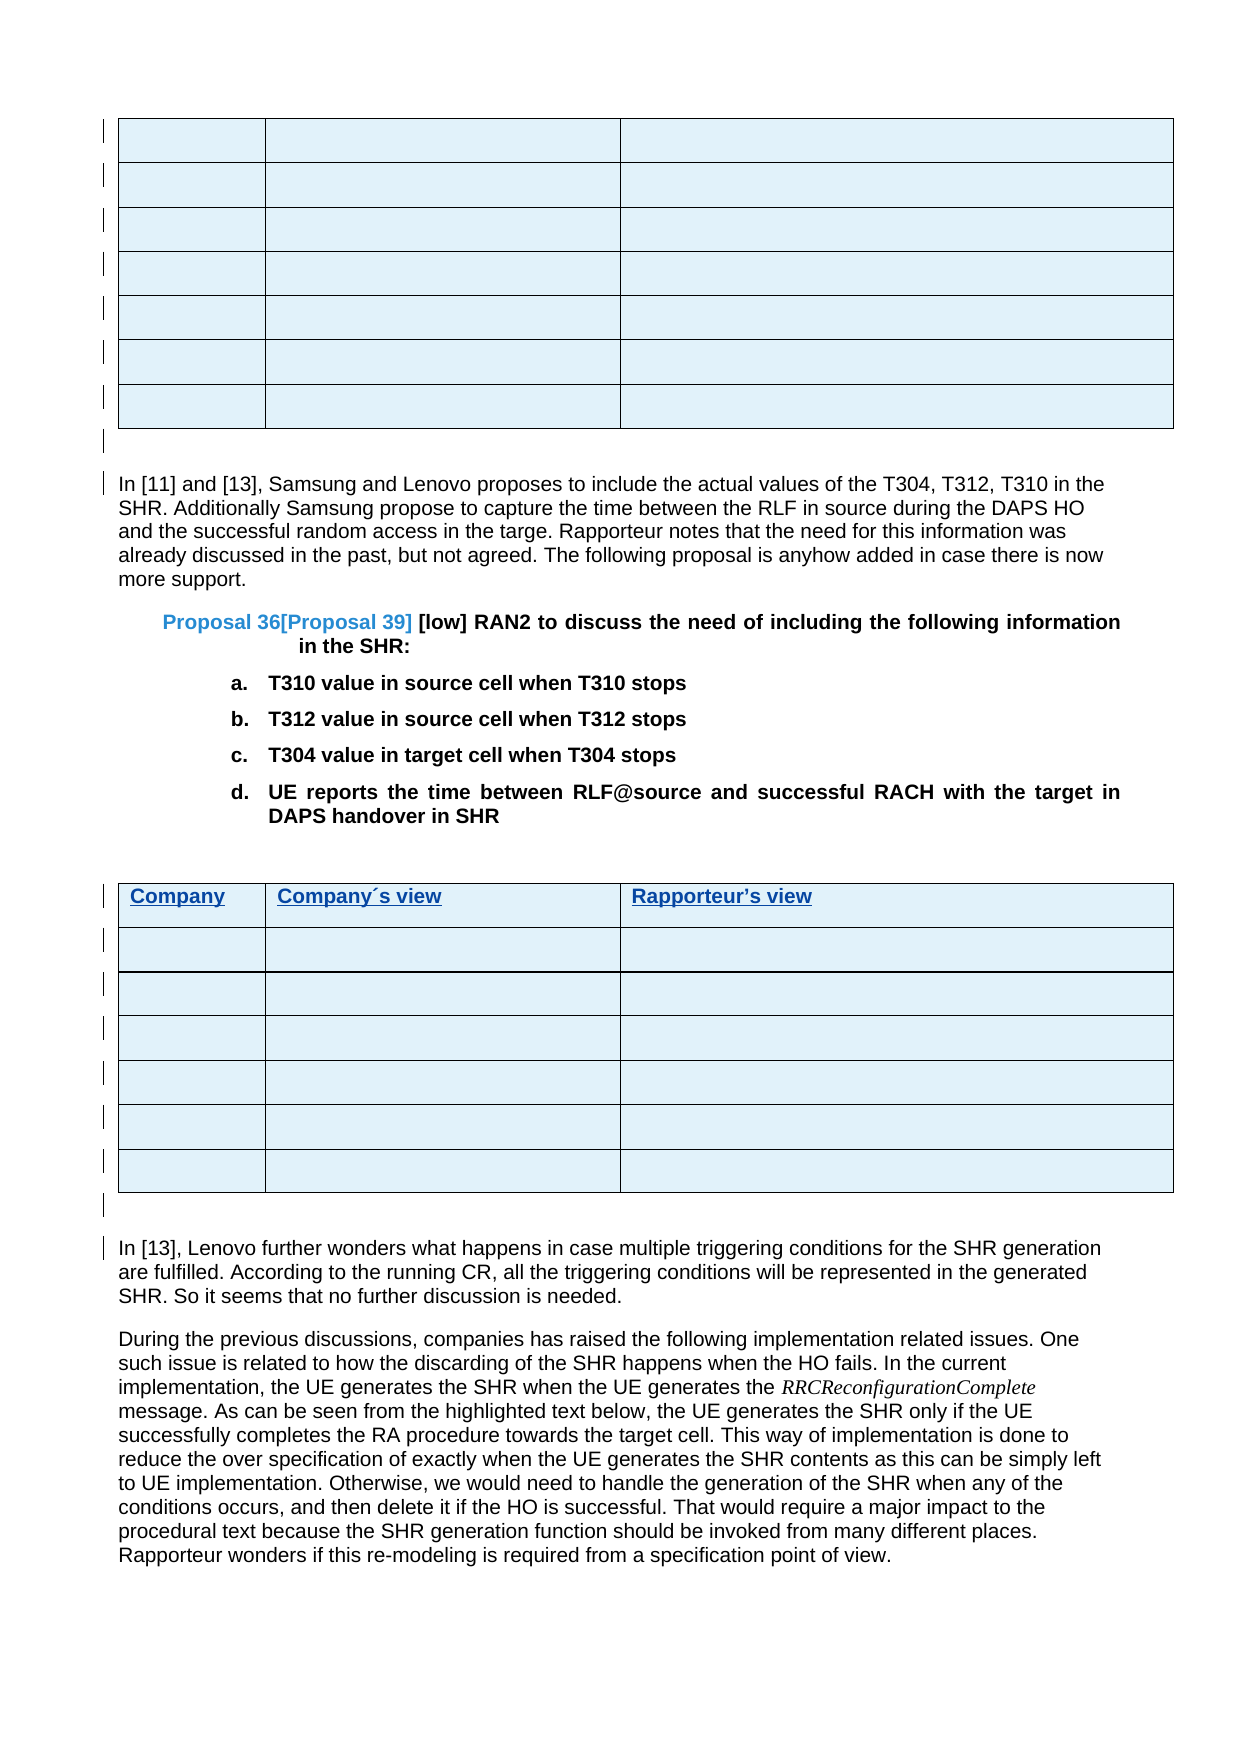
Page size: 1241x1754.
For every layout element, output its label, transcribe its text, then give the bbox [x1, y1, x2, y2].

text [low] RAN2 to discuss the need of including the following information in the SHR: [162, 610, 1122, 658]
text During the previous discussions, companies has raised the following implementation related issues. One such issue is related to how the discarding of the SHR happens when the HO fails. In the current implementation, the UE generates the SHR when the UE generates the RRCReconfigurationComplete message. As can be seen from the highlighted text below, the UE generates the SHR only if the UE successfully completes the RA procedure towards the target cell. This way of implementation is done to reduce the over specification of exactly when the UE generates the SHR contents as this can be simply left to UE implementation. Otherwise, we would need to handle the generation of the SHR when any of the conditions occurs, and then delete it if the HO is successful. That would require a major impact to the procedural text because the SHR generation function should be invoked from many different places. Rapporteur wonders if this re-modeling is required from a specification point of view. [118, 1327, 1122, 1566]
list UE reports the time between RLF@source and successful RACH with the target in DAPS handover in SHR [231, 780, 1122, 828]
list T310 value in source cell when T310 stops [231, 670, 1122, 694]
list T304 value in target cell when T304 stops [231, 743, 1122, 767]
text In [11] and [13], Samsung and Lenovo proposes to include the actual values of the T304, T312, T310 in the SHR. Additionally Samsung propose to capture the time between the RLF in source during the DAPS HO and the successful random access in the targe. Rapporteur notes that the need for this information was already discussed in the past, but not agreed. The following proposal is anyhow added in case there is now more support. [118, 471, 1122, 591]
list T312 value in source cell when T312 stops [231, 707, 1122, 731]
text In [13], Lenovo further wonders what happens in case multiple triggering conditions for the SHR generation are fulfilled. According to the running CR, all the triggering conditions will be represented in the generated SHR. So it seems that no further discussion is needed. [118, 1236, 1122, 1308]
